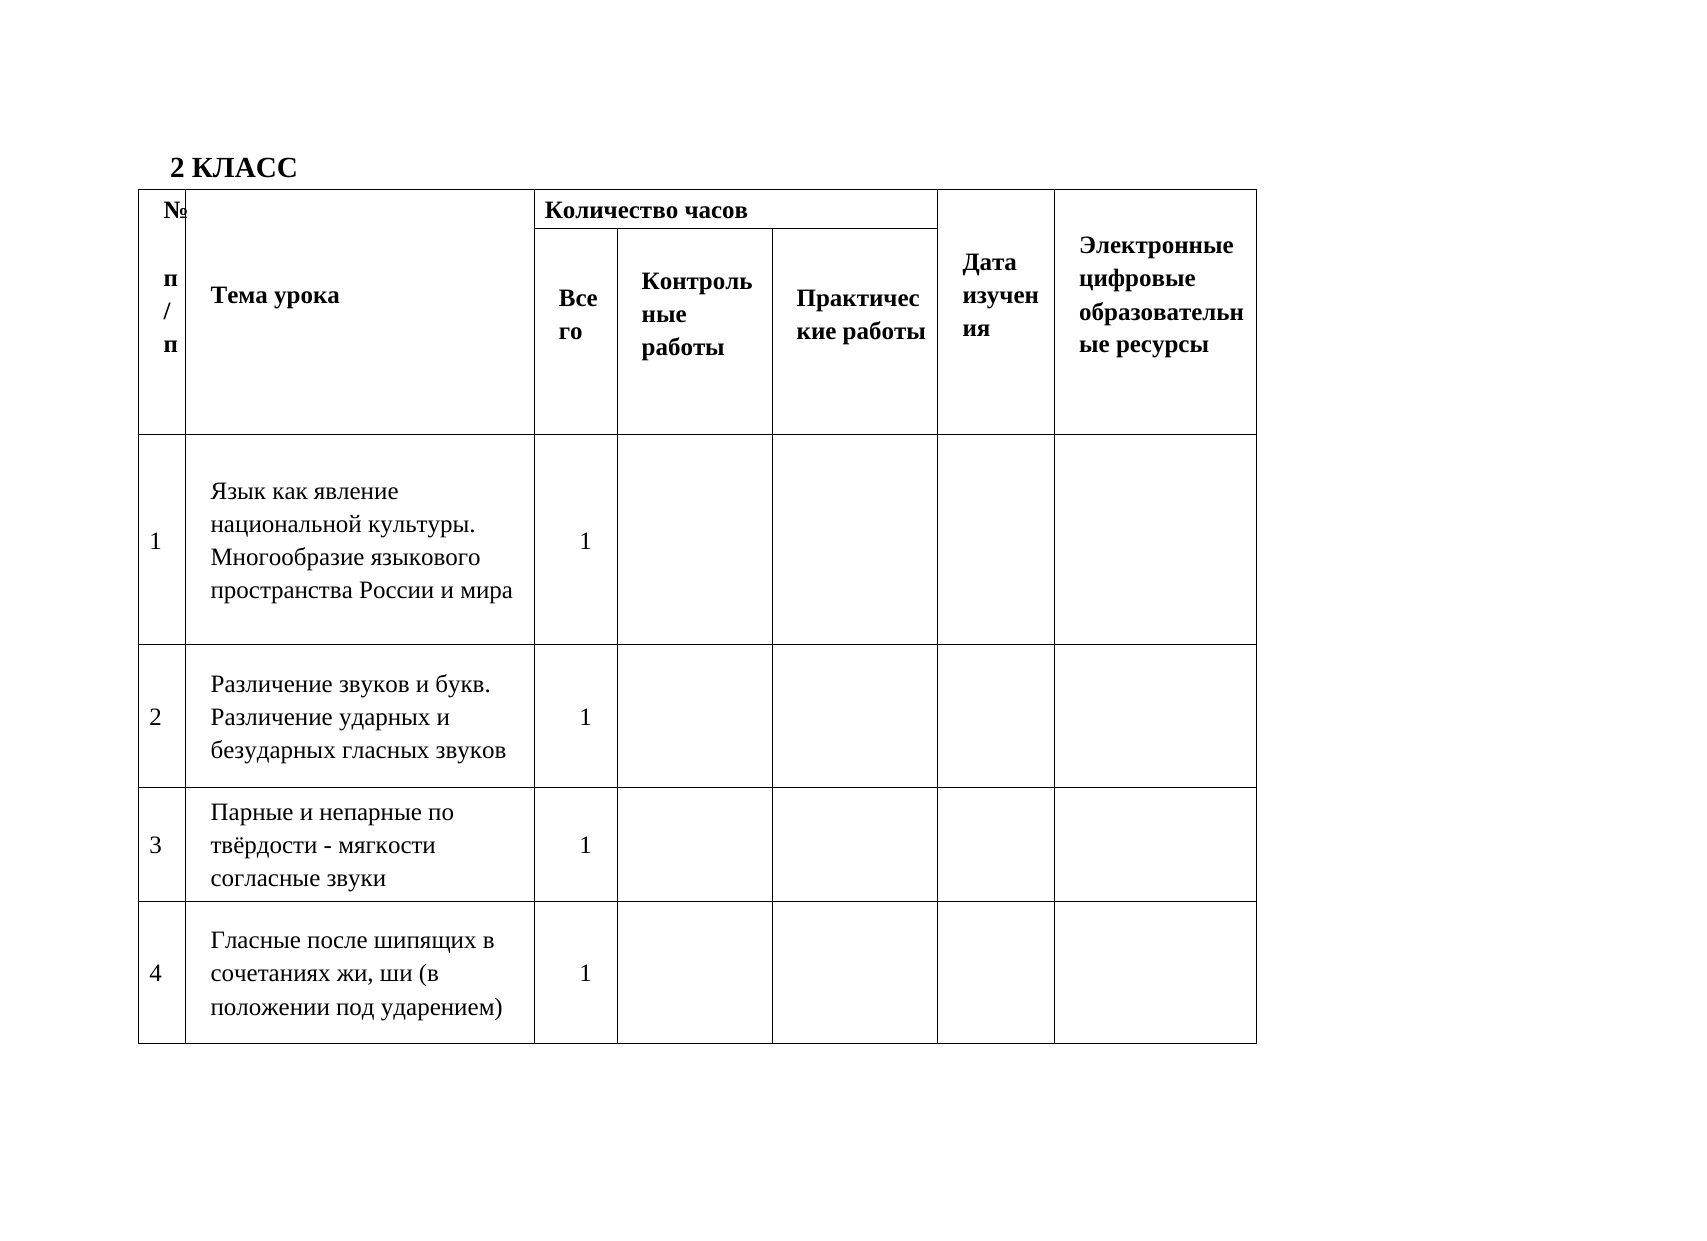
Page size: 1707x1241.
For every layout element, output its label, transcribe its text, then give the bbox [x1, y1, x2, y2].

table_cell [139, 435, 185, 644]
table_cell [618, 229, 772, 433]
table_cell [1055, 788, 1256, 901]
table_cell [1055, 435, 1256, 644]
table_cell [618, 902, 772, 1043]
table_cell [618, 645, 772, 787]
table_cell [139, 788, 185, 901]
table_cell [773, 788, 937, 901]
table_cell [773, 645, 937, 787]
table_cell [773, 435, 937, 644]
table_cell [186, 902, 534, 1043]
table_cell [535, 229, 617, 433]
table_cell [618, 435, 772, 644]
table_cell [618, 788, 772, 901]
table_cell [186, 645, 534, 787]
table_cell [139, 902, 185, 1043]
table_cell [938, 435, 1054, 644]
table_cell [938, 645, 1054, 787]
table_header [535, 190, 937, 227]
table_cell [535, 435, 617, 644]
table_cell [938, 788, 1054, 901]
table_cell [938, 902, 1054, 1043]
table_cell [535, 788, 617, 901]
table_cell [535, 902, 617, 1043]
text 2 КЛАСС [162, 150, 1557, 183]
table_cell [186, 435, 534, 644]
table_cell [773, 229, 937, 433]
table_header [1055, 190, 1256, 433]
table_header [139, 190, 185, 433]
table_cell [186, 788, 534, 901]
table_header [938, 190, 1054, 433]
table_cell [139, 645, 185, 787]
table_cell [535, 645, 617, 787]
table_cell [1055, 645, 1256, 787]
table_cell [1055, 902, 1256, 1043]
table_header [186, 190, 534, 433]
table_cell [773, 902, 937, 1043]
